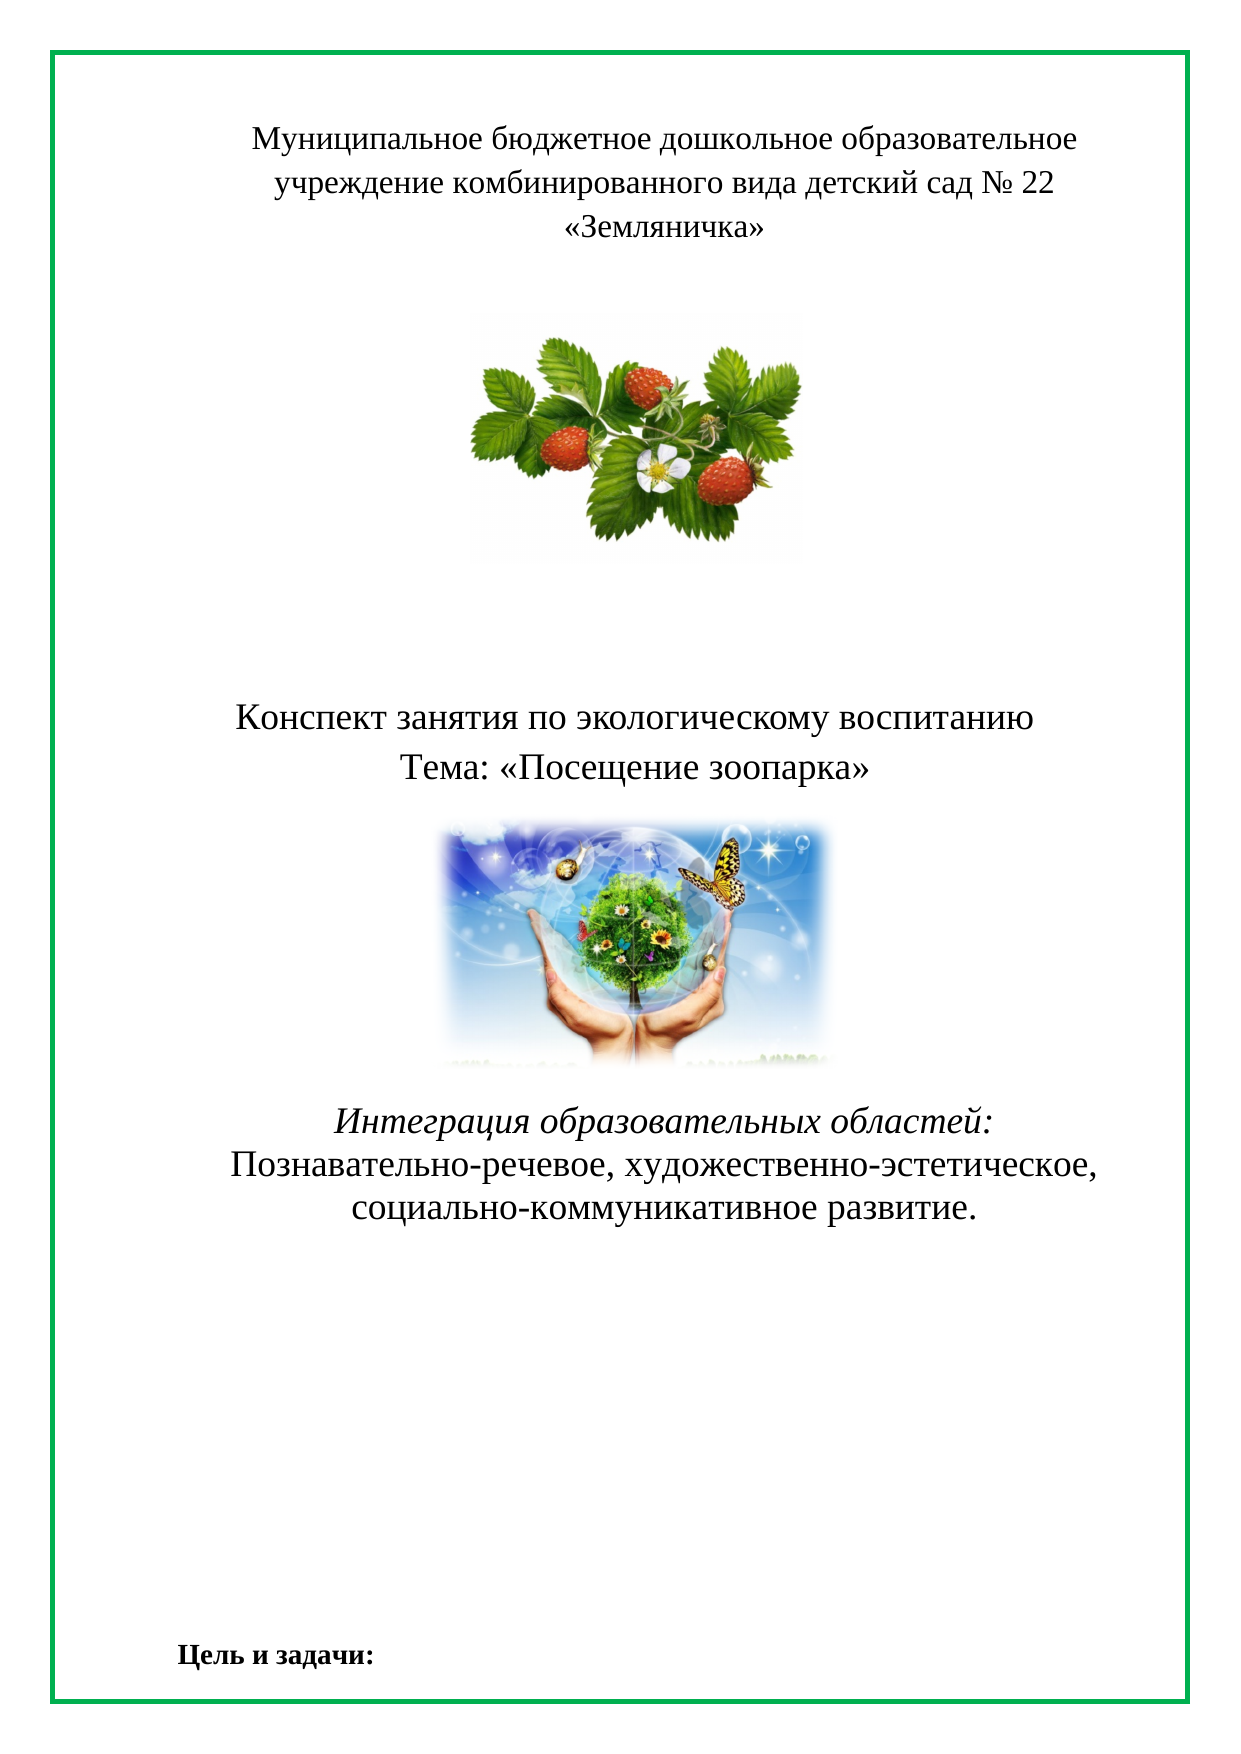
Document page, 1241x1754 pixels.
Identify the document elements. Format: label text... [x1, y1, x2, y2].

text Муниципальное бюджетное дошкольное образовательное учреждение комбинированного вида детский сад № 22 «Земляничка» [177, 118, 1152, 244]
text Тема: «Посещение зоопарка» [118, 744, 1152, 787]
picture [471, 314, 803, 564]
text Познавательно-речевое, художественно-эстетическое, социально-коммуникативное развитие. [177, 1141, 1152, 1227]
text Интеграция образовательных областей: [177, 1098, 1152, 1141]
text Цель и задачи: [177, 1637, 1152, 1671]
text Конспект занятия по экологическому воспитанию [118, 694, 1152, 738]
picture [461, 844, 810, 1041]
